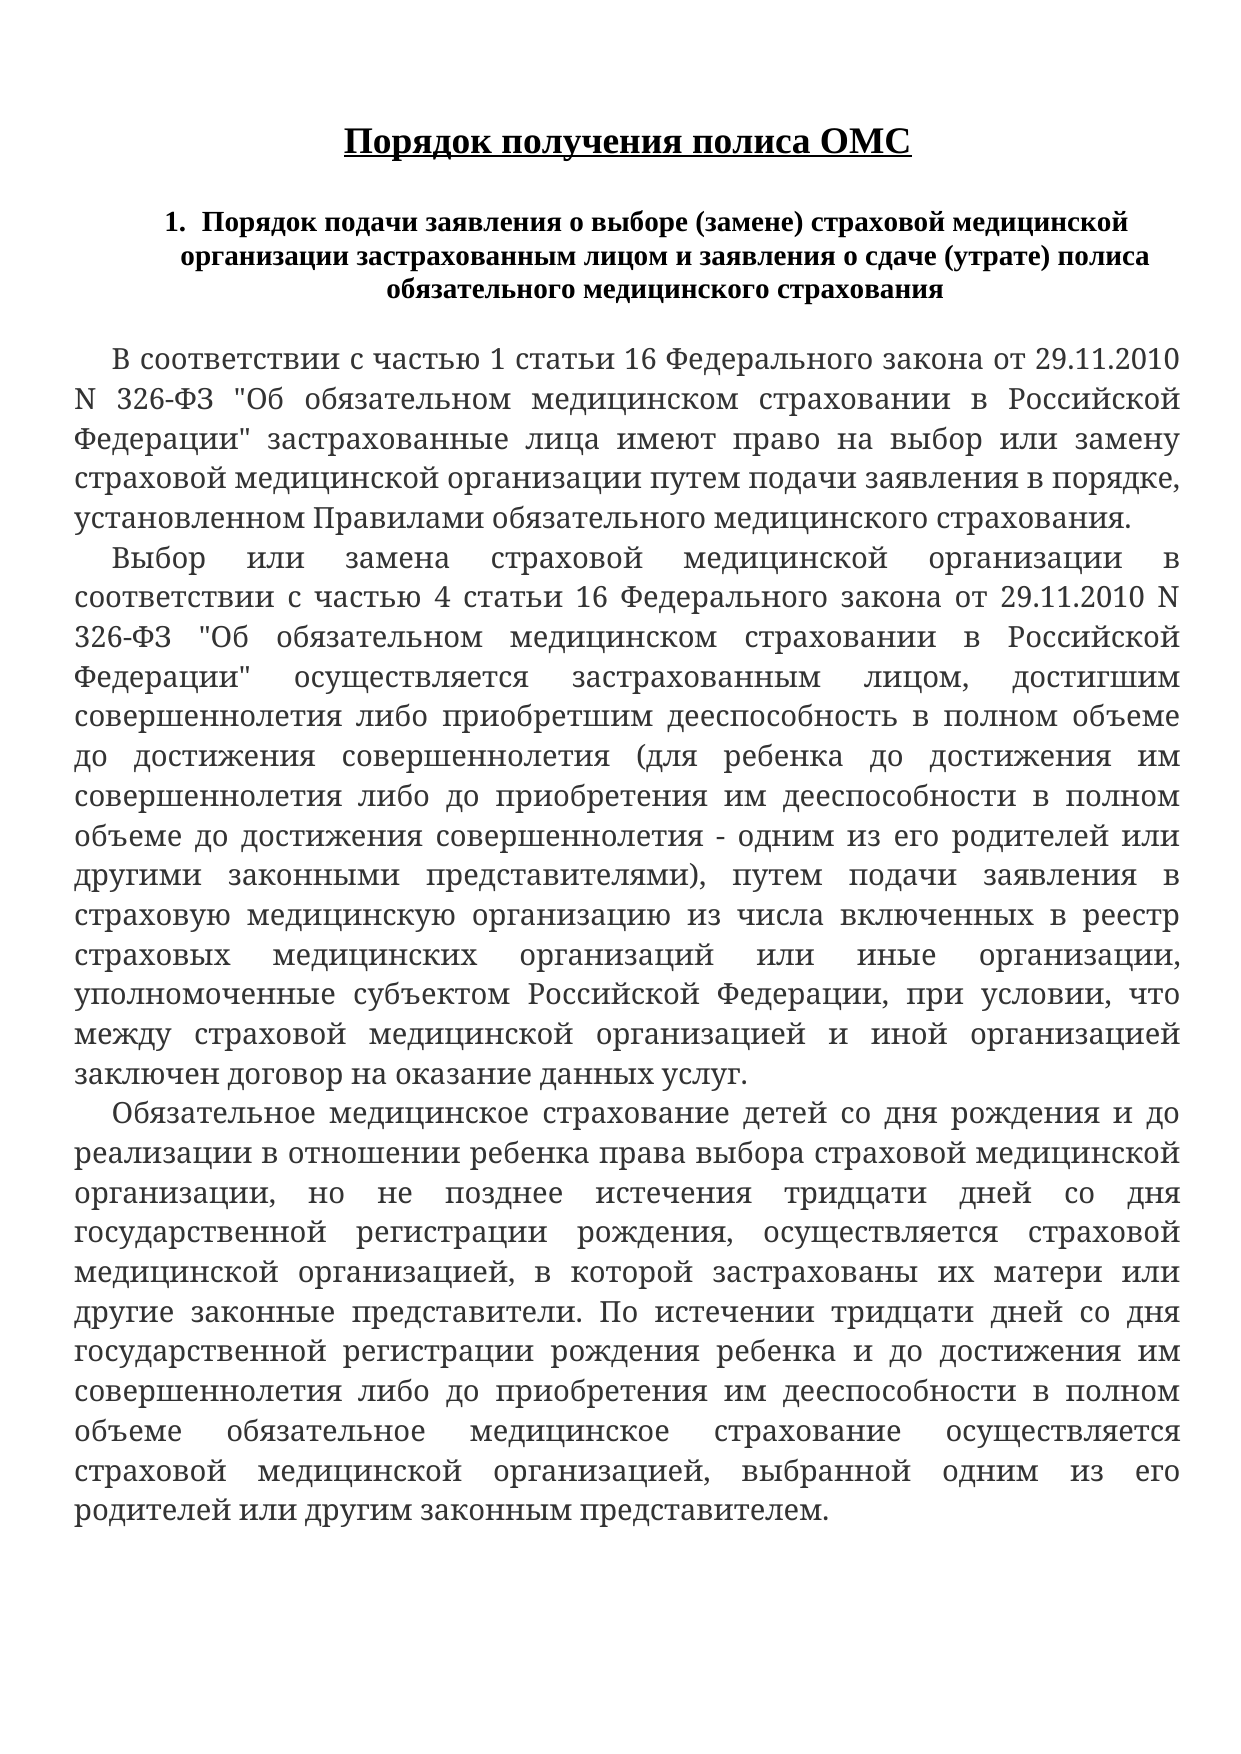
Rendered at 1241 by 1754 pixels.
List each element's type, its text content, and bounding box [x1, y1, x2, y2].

list Порядок подачи заявления о выборе (замене) страховой медицинской организации застрахованным лицом и заявления о сдаче (утрате) полиса обязательного медицинского страхования [111, 204, 1181, 305]
text Выбор или замена страховой медицинской организации в соответствии с частью 4 статьи 16 Федерального закона от 29.11.2010 N 326-ФЗ "Об обязательном медицинском страховании в Российской Федерации" осуществляется застрахованным лицом, достигшим совершеннолетия либо приобретшим дееспособность в полном объеме до достижения совершеннолетия (для ребенка до достижения им совершеннолетия либо до приобретения им дееспособности в полном объеме до достижения совершеннолетия - одним из его родителей или другими законными представителями), путем подачи заявления в страховую медицинскую организацию из числа включенных в реестр страховых медицинских организаций или иные организации, уполномоченные субъектом Российской Федерации, при условии, что между страховой медицинской организацией и иной организацией заключен договор на оказание данных услуг. [74, 537, 1181, 1093]
text Порядок получения полиса ОМС [74, 118, 1181, 161]
text В соответствии с частью 1 статьи 16 Федерального закона от 29.11.2010 N 326-ФЗ "Об обязательном медицинском страховании в Российской Федерации" застрахованные лица имеют право на выбор или замену страховой медицинской организации путем подачи заявления в порядке, установленном Правилами обязательного медицинского страхования. [74, 338, 1181, 537]
text Обязательное медицинское страхование детей со дня рождения и до реализации в отношении ребенка права выбора страховой медицинской организации, но не позднее истечения тридцати дней со дня государственной регистрации рождения, осуществляется страховой медицинской организацией, в которой застрахованы их матери или другие законные представители. По истечении тридцати дней со дня государственной регистрации рождения ребенка и до достижения им совершеннолетия либо до приобретения им дееспособности в полном объеме обязательное медицинское страхование осуществляется страховой медицинской организацией, выбранной одним из его родителей или другим законным представителем. [74, 1093, 1181, 1529]
